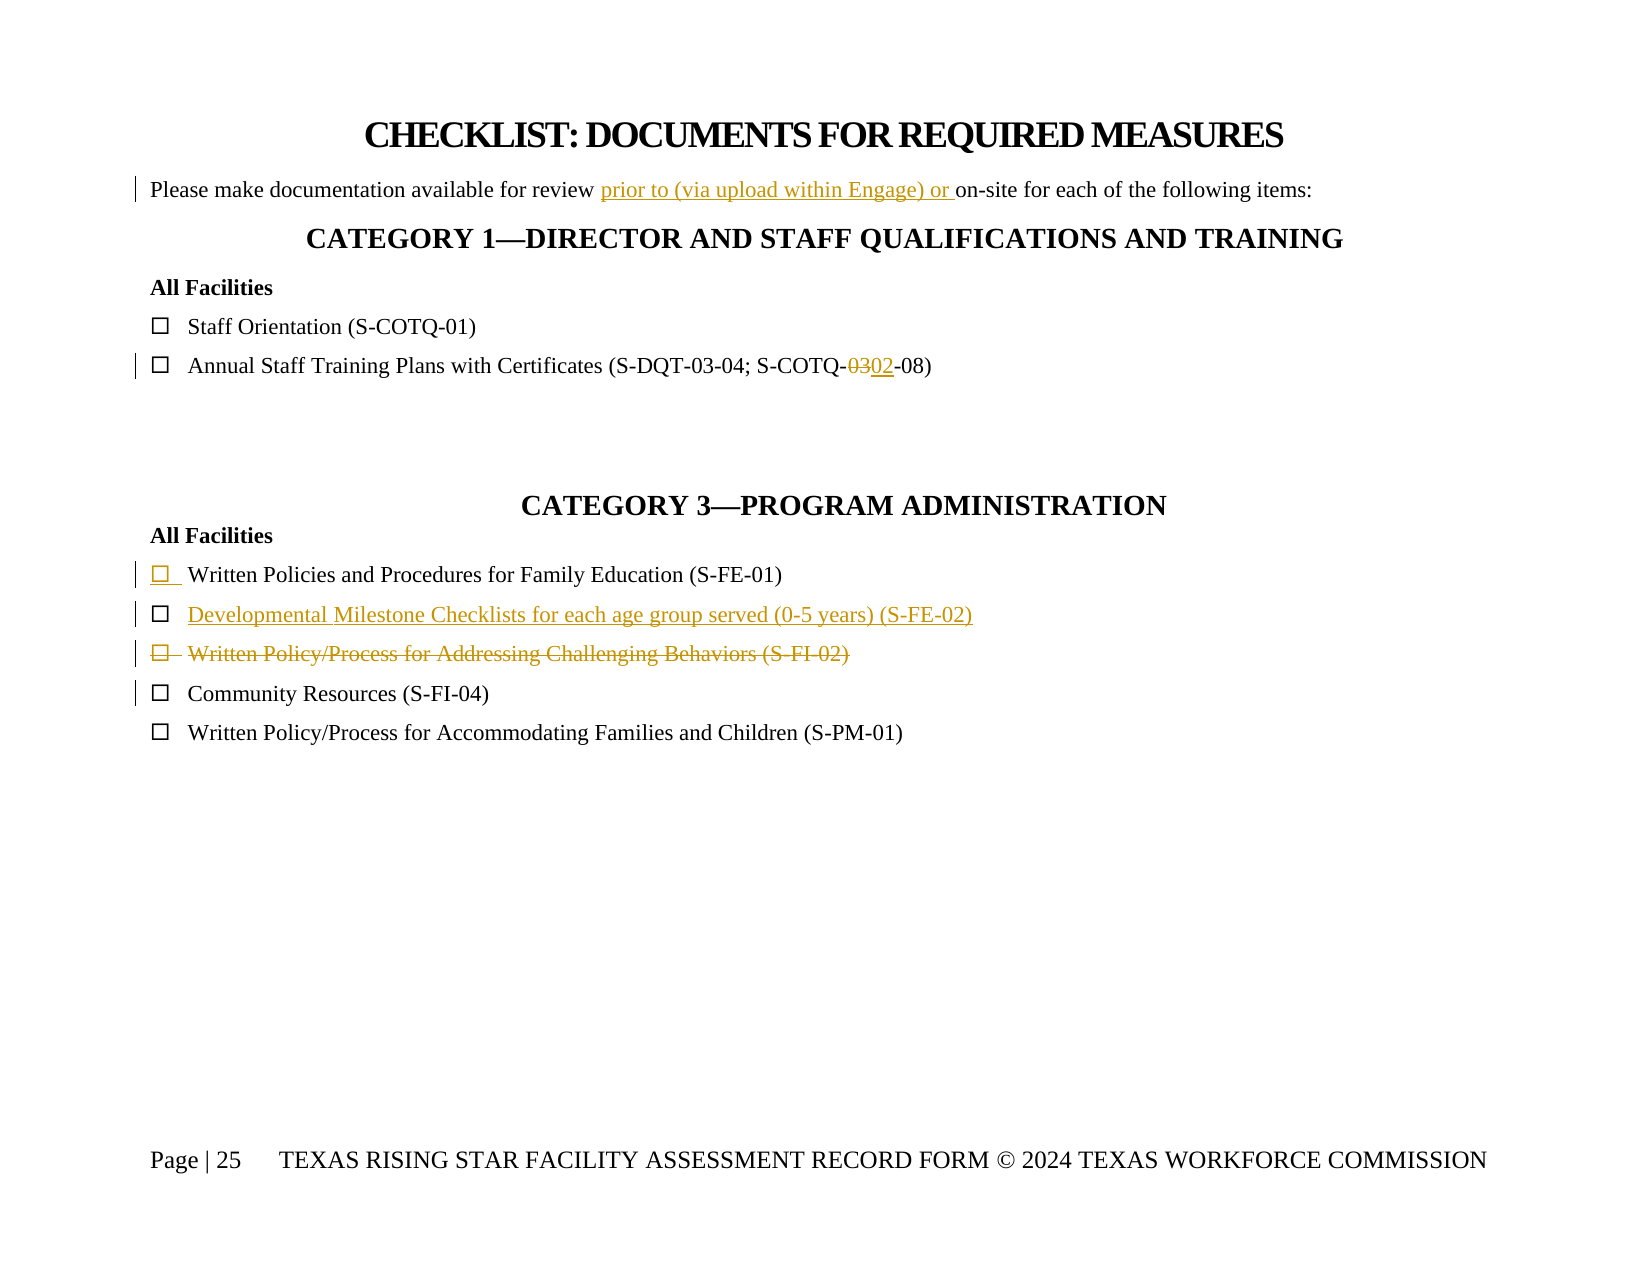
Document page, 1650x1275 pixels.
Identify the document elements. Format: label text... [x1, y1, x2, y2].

text All Facilities [150, 274, 1500, 300]
list Community Resources (S-FI-04) [150, 680, 1500, 706]
text CATEGORY 1—DIRECTOR AND STAFF QUALIFICATIONS AND TRAINING [150, 221, 1500, 254]
list Written Policies and Procedures for Family Education (S-FE-01) [150, 561, 1500, 588]
list Annual Staff Training Plans with Certificates (S-DQT-03-04; S-COTQ--08) [150, 353, 1500, 379]
list Staff Orientation (S-COTQ-01) [150, 313, 1500, 339]
list Written Policy/Process for Accommodating Families and Children (S-PM-01) [150, 719, 1500, 746]
list CATEGORY 3—PROGRAM ADMINISTRATION [187, 488, 1500, 522]
text Please make documentation available for review on-site for each of the following items: [150, 176, 1500, 202]
text All Facilities [150, 522, 1500, 548]
text CHECKLIST: DOCUMENTS FOR REQUIRED MEASURES [150, 112, 1500, 156]
